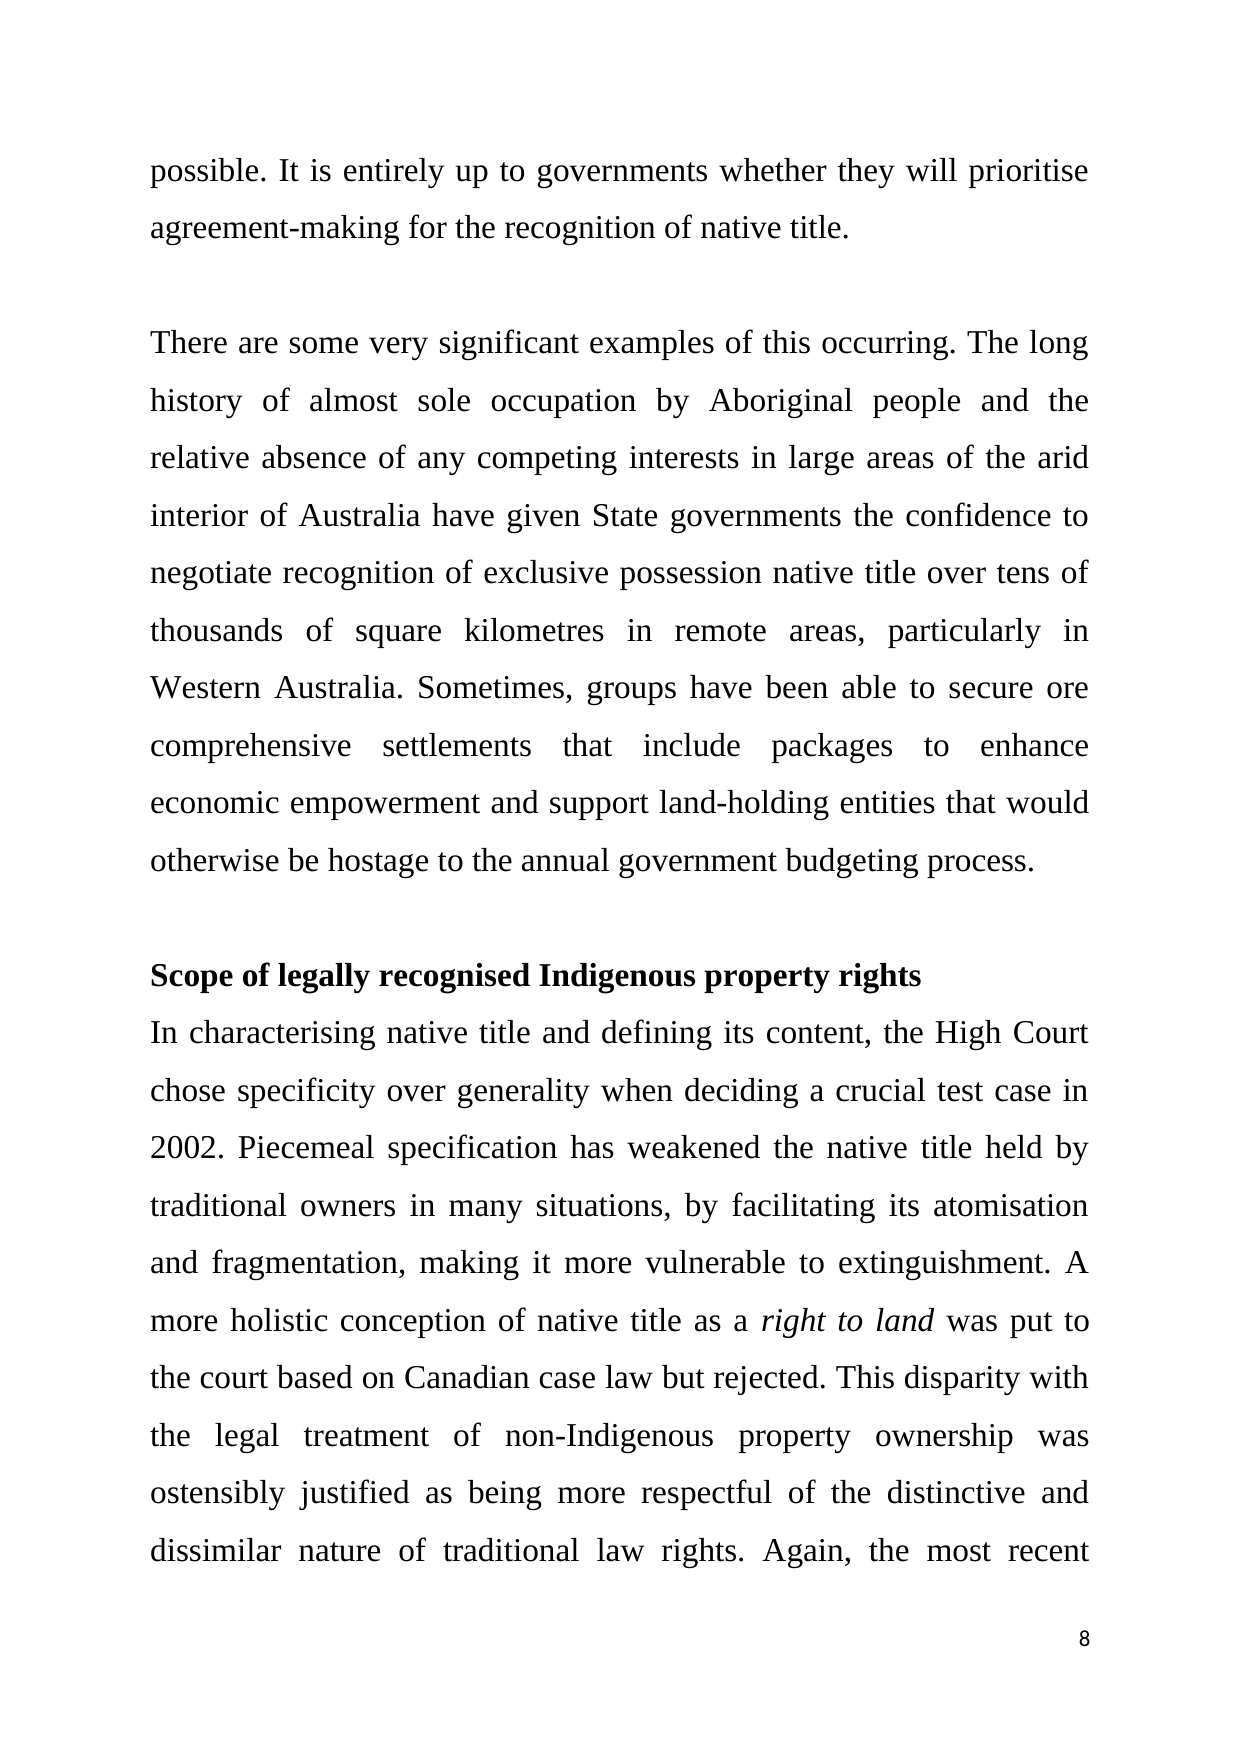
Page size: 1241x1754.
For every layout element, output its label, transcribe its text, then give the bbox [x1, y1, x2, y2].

text There are some very significant examples of this occurring. The long history of almost sole occupation by Aboriginal people and the relative absence of any competing interests in large areas of the arid interior of Australia have given State governments the confidence to negotiate recognition of exclusive possession native title over tens of thousands of square kilometres in remote areas, particularly in Western Australia. Sometimes, groups have been able to secure ore comprehensive settlements that include packages to enhance economic empowerment and support land-holding entities that would otherwise be hostage to the annual government budgeting process. [150, 322, 1090, 878]
text Scope of legally recognised Indigenous property rights [150, 955, 1090, 993]
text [150, 1012, 1090, 1568]
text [150, 150, 1090, 246]
